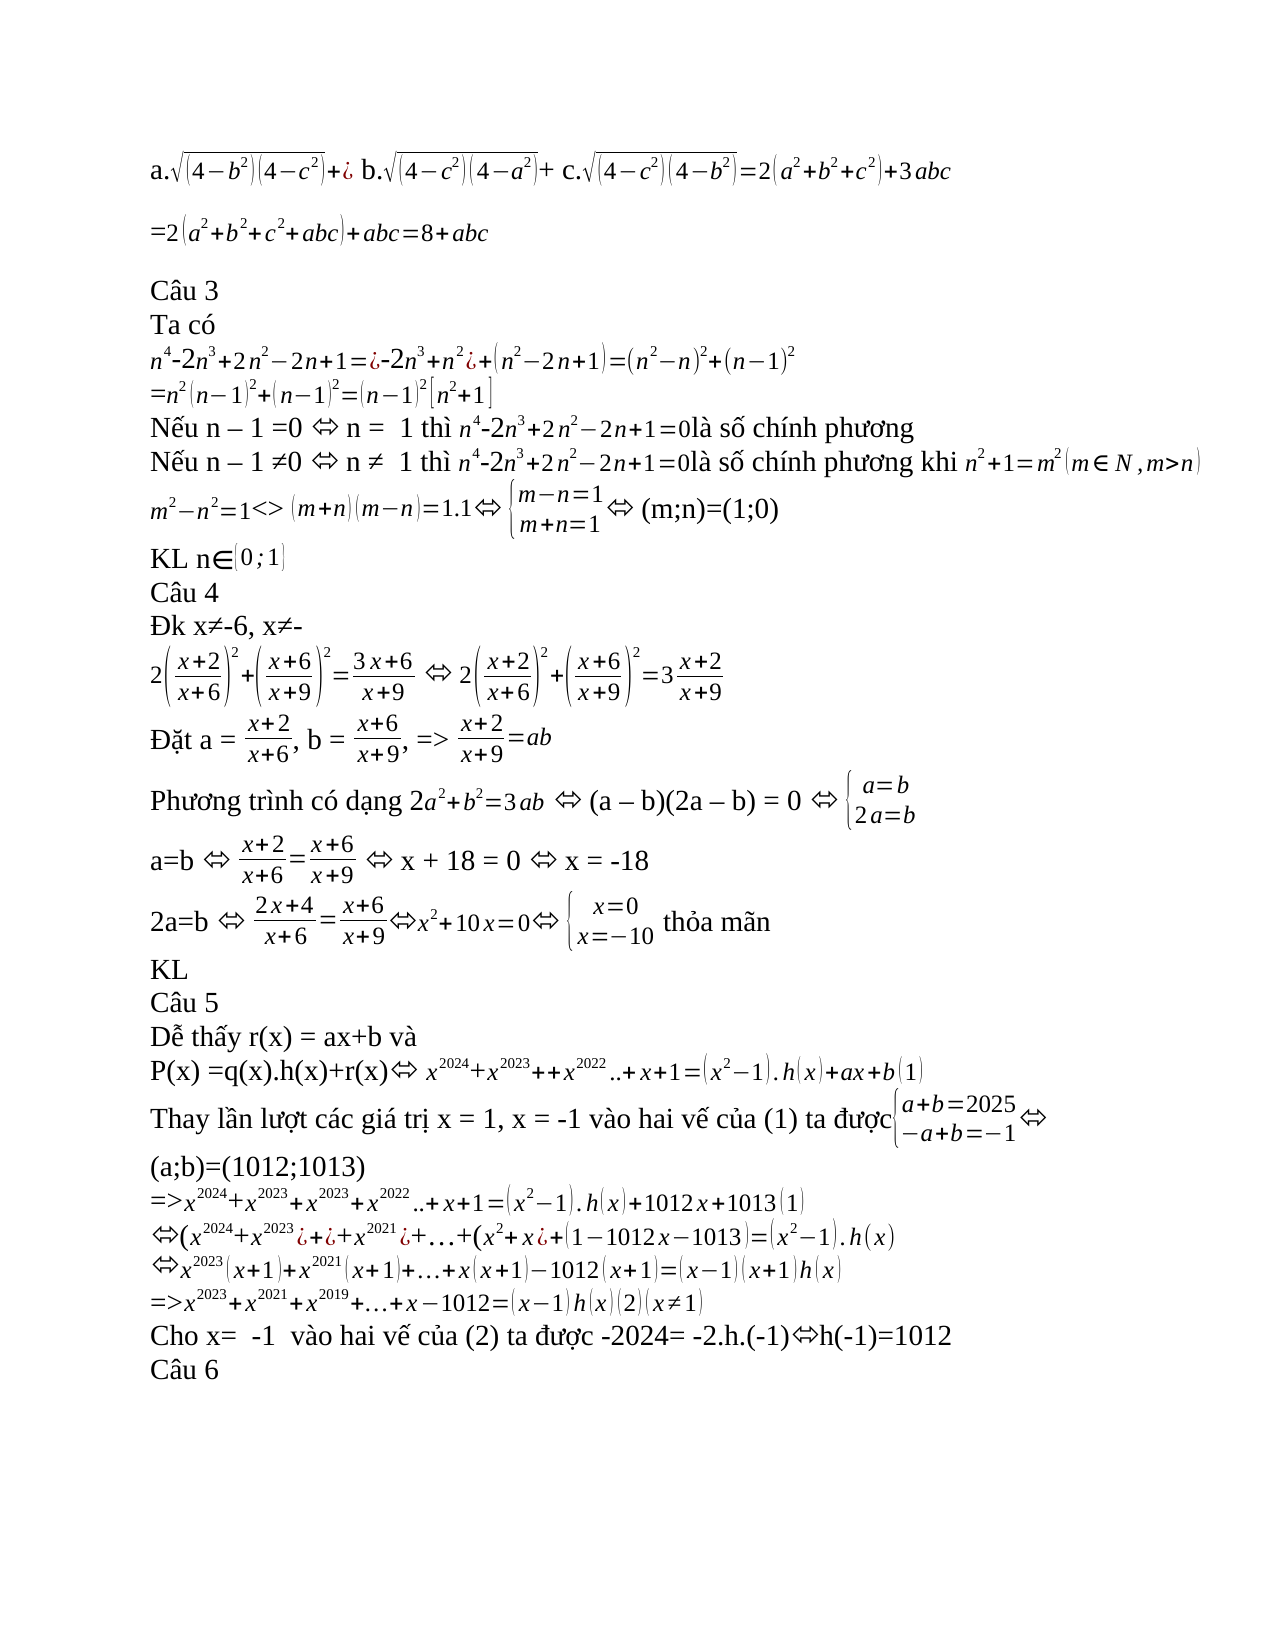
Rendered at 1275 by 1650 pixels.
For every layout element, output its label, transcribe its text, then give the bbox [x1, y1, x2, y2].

text = [150, 213, 1209, 248]
text Nếu n – 1 ≠0 n ≠ 1 thì -2là số chính phương khi [150, 444, 1209, 477]
text a. b.+ c. [150, 150, 1209, 187]
text Nếu n – 1 =0 n = 1 thì -2là số chính phương [150, 410, 1209, 444]
text 2a=b thỏa mãn [150, 890, 1209, 952]
text Dễ thấy r(x) = ax+b và [150, 1019, 1209, 1052]
text KL n∈ [150, 539, 1209, 575]
text a=b x + 18 = 0 x = -18 [150, 831, 1209, 890]
text =>+ [150, 1183, 1209, 1217]
text Phương trình có dạng 2 (a – b)(2a – b) = 0 [150, 768, 1209, 831]
text Câu 4 [150, 575, 1209, 608]
text Thay lần lượt các giá trị x = 1, x = -1 vào hai vế của (1) ta được (a;b)=(1012;1013) [150, 1087, 1209, 1183]
text (+++…+( [150, 1217, 1209, 1252]
text KL [150, 952, 1209, 985]
text Cho x= -1 vào hai vế của (2) ta được -2024= -2.h.(-1)h(-1)=1012 [150, 1318, 1209, 1352]
text Ta có [150, 307, 1209, 341]
text P(x) =q(x).h(x)+r(x) + [150, 1052, 1209, 1087]
text Câu 5 [150, 985, 1209, 1019]
text Đk x≠-6, x≠- [150, 608, 1209, 642]
text Câu 3 [150, 273, 1209, 307]
text = [150, 376, 1209, 410]
text Đặt a = , b = , => [150, 709, 1209, 768]
text <> (m;n)=(1;0) [150, 477, 1209, 539]
text Câu 6 [150, 1352, 1209, 1385]
text -2-2 [150, 341, 1209, 376]
text => [150, 1285, 1209, 1318]
